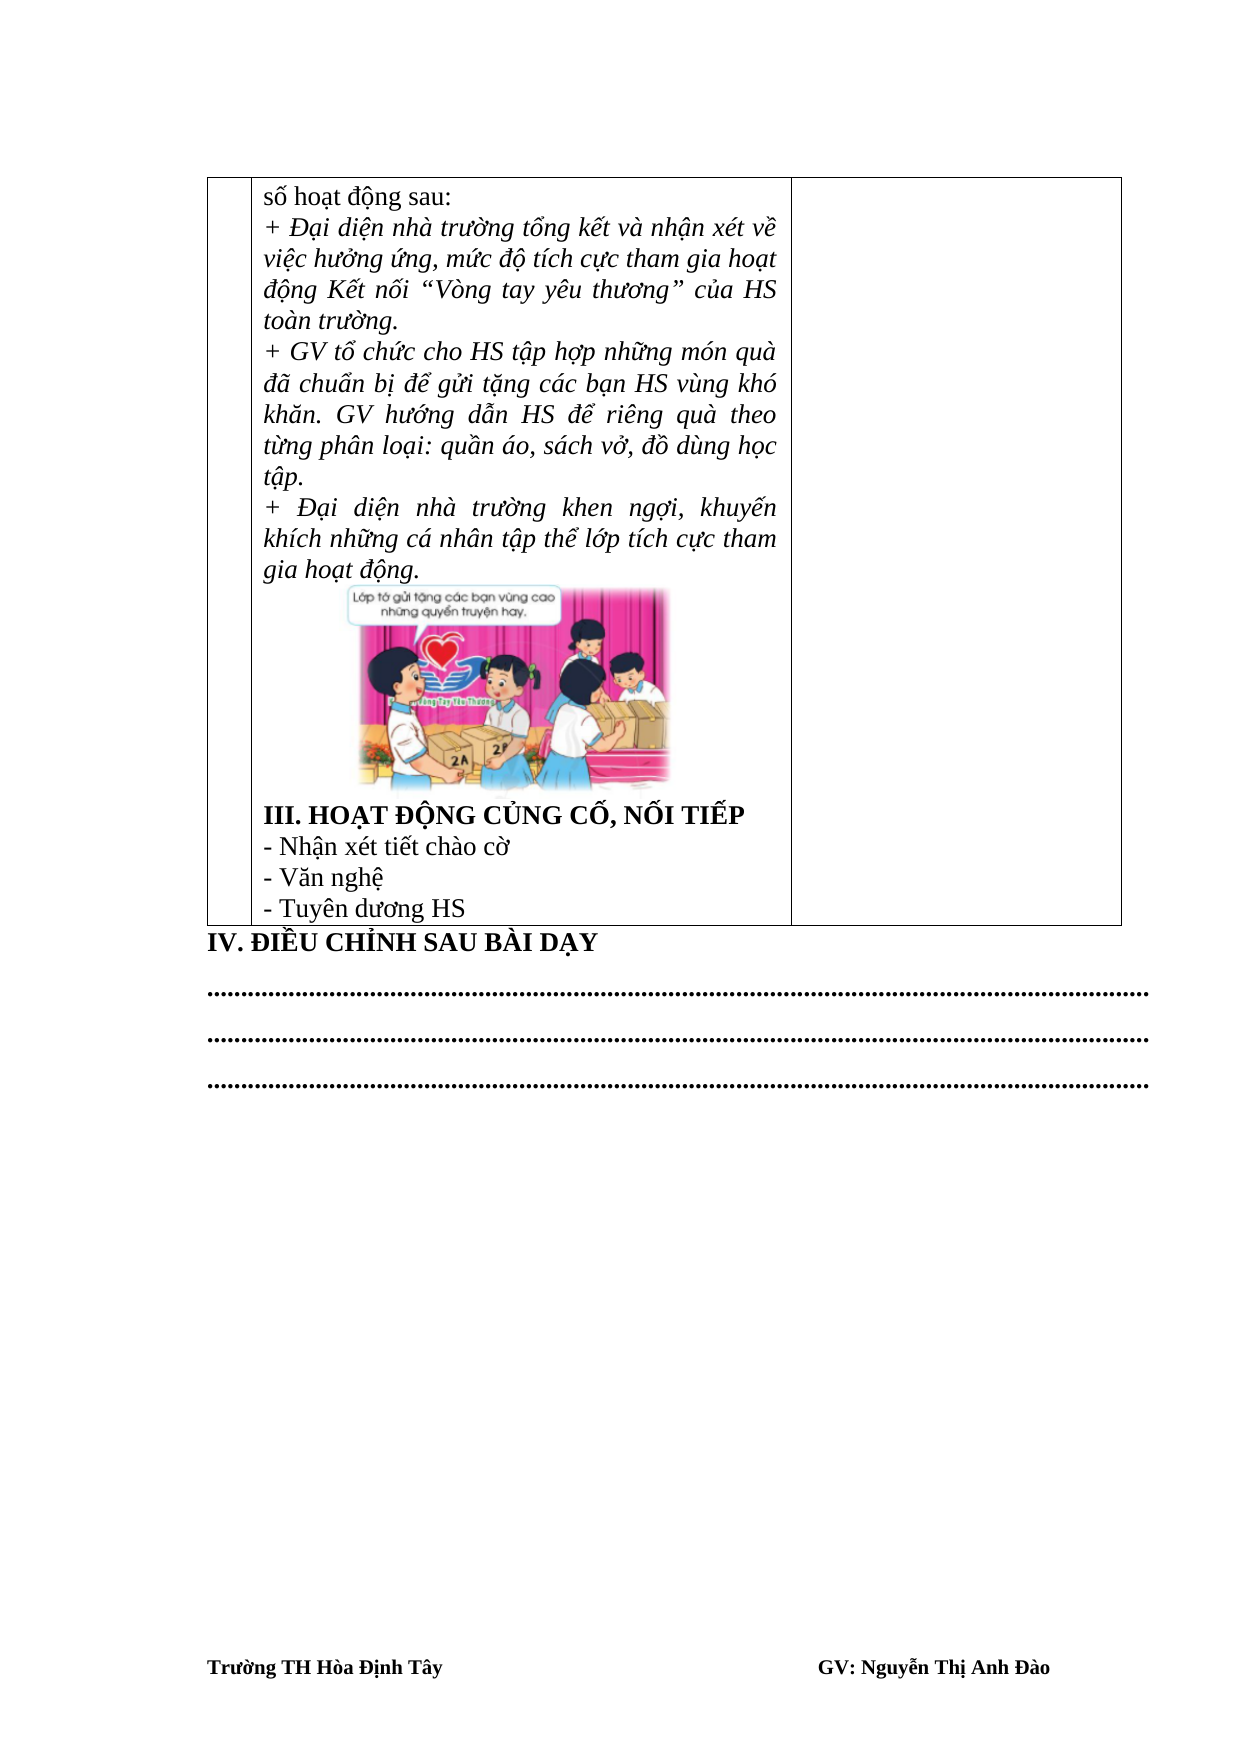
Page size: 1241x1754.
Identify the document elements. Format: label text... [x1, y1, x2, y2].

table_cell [252, 178, 791, 925]
picture [333, 584, 710, 799]
text IV. ĐIỀU CHỈNH SAU BÀI DẠY [207, 926, 1122, 957]
table_cell [208, 178, 251, 925]
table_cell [792, 178, 1121, 925]
